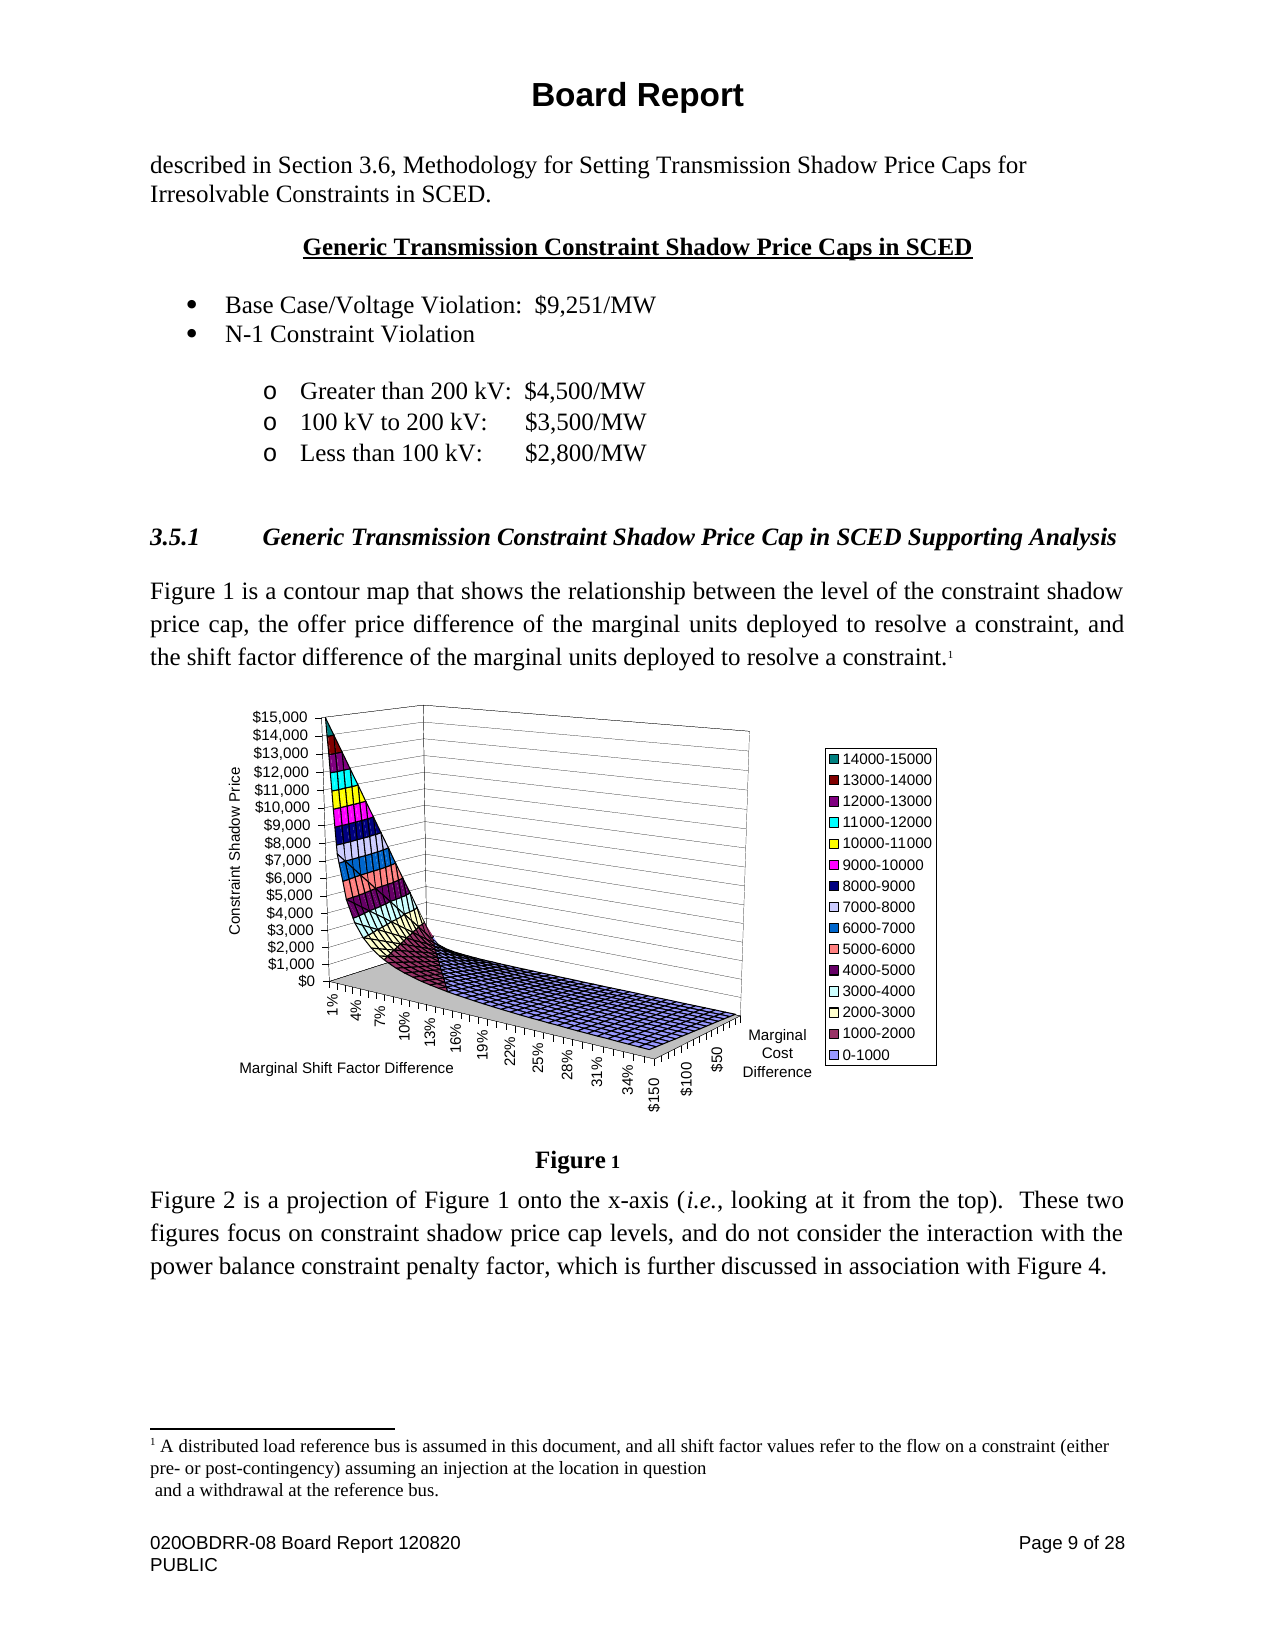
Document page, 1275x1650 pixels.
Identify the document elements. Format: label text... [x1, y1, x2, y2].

text 3.5.1 Generic Transmission Constraint Shadow Price Cap in SCED Supporting Analysis [150, 522, 1125, 551]
text Figure 2 is a projection of Figure 1 onto the x-axis (i.e., looking at it from the top). These two figures focus on constraint shadow price cap levels, and do not consider the interaction with the power balance constraint penalty factor, which is further discussed in association with Figure 4. [150, 675, 1125, 1280]
list N-1 Constraint Violation [187, 319, 1125, 347]
list Base Case/Voltage Violation: $9,251/MW [187, 290, 1125, 319]
text Generic Transmission Constraint Shadow Price Caps in SCED [150, 232, 1125, 261]
list Greater than 200 kV: $4,500/MW [262, 376, 1125, 407]
text Figure 1 is a contour map that shows the relationship between the level of the constraint shadow price cap, the offer price difference of the marginal units deployed to resolve a constraint, and the shift factor difference of the marginal units deployed to resolve a constraint. [150, 576, 1125, 671]
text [150, 150, 1125, 207]
list 100 kV to 200 kV: $3,500/MW [262, 407, 1125, 438]
list Less than 100 kV: $2,800/MW [262, 438, 1125, 469]
